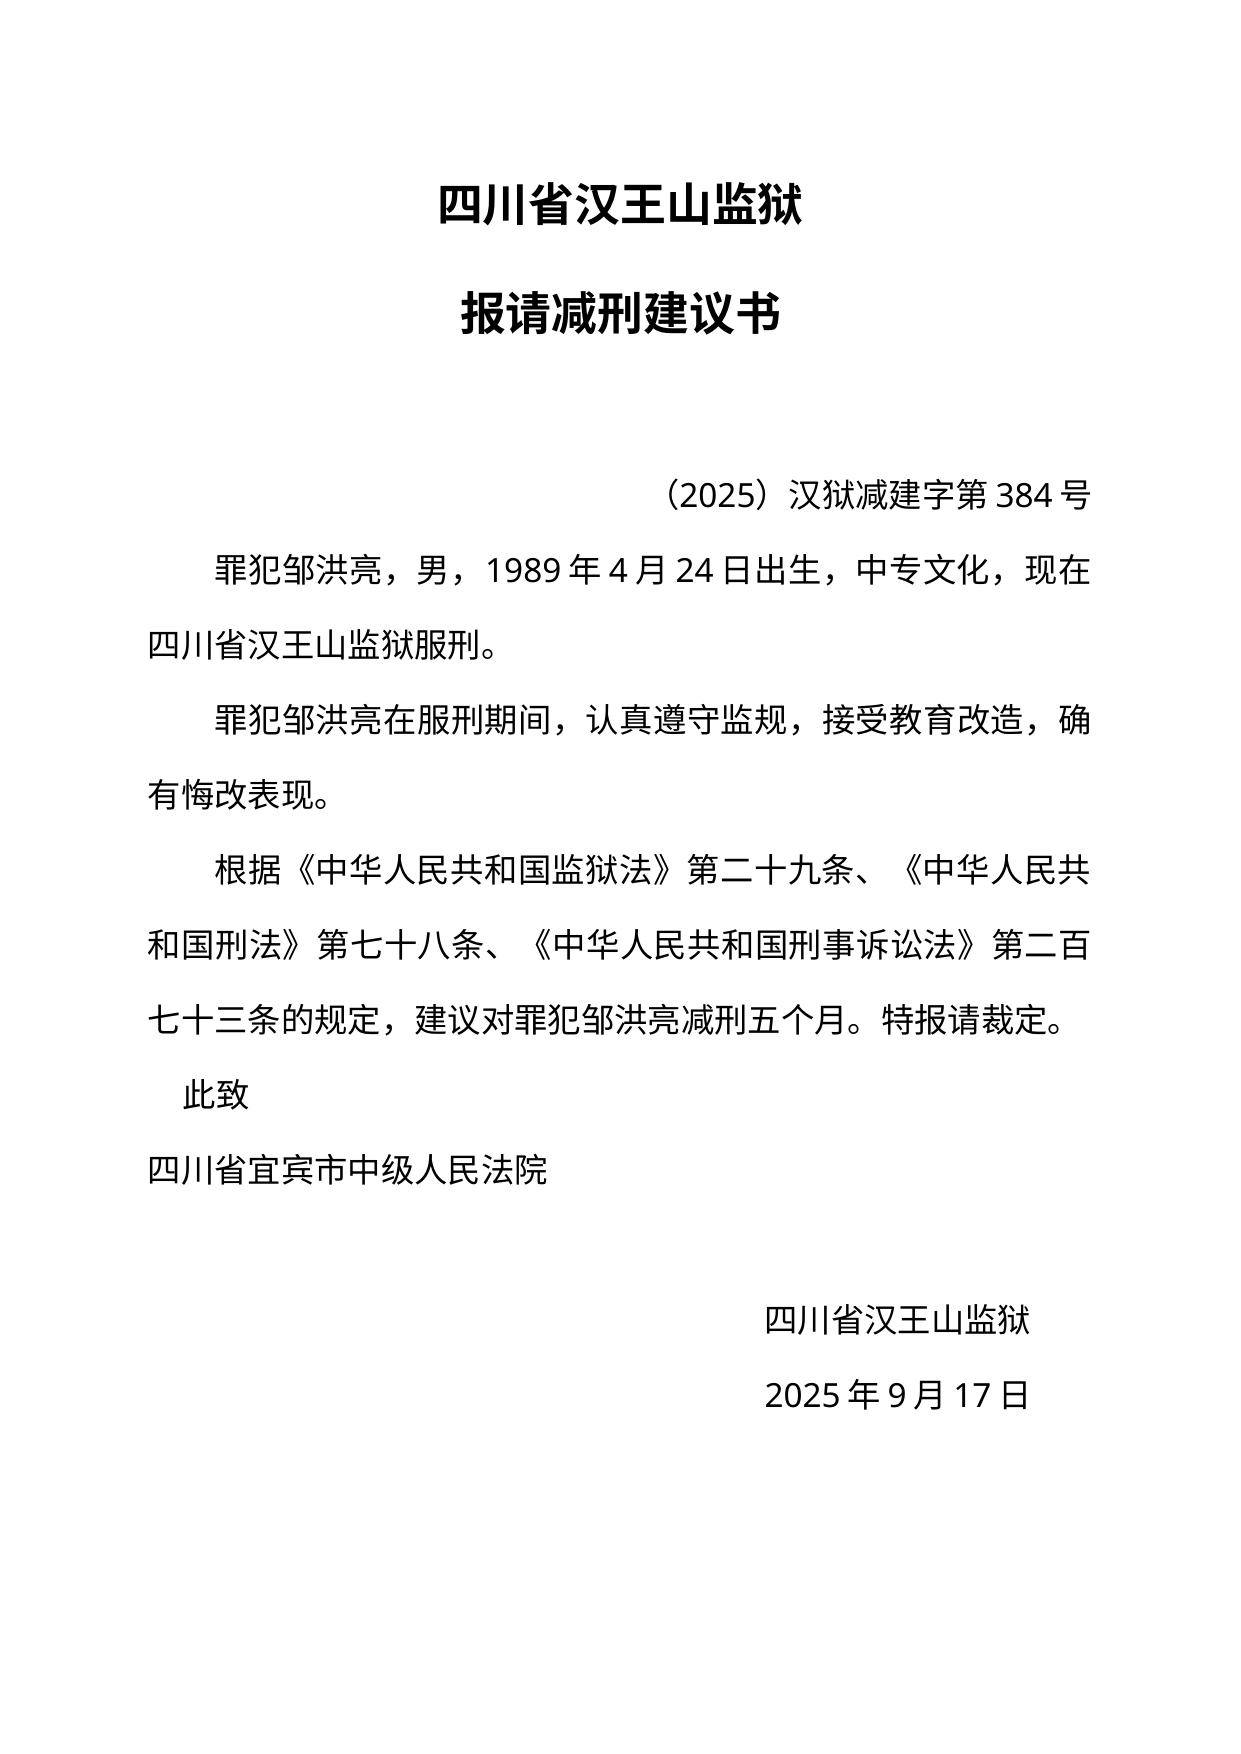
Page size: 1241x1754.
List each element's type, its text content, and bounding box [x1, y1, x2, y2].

text 四川省汉王山监狱 [148, 164, 1092, 239]
text 罪犯邹洪亮在服刑期间，认真遵守监规，接受教育改造，确有悔改表现。 [148, 681, 1092, 831]
text 四川省汉王山监狱 [148, 1281, 1092, 1356]
text 罪犯邹洪亮，男，1989年4月24日出生，中专文化，现在四川省汉王山监狱服刑。 [148, 531, 1092, 681]
text 根据《中华人民共和国监狱法》第二十九条、《中华人民共和国刑法》第七十八条、《中华人民共和国刑事诉讼法》第二百七十三条的规定，建议对罪犯邹洪亮减刑五个月。特报请裁定。 [148, 831, 1092, 1056]
text 四川省宜宾市中级人民法院 [148, 1131, 1092, 1206]
text 此致 [148, 1056, 1092, 1131]
text 报请减刑建议书 [148, 273, 1092, 348]
text （2025）汉狱减建字第384号 [148, 456, 1092, 531]
text 2025年9月17日 [148, 1356, 1092, 1431]
